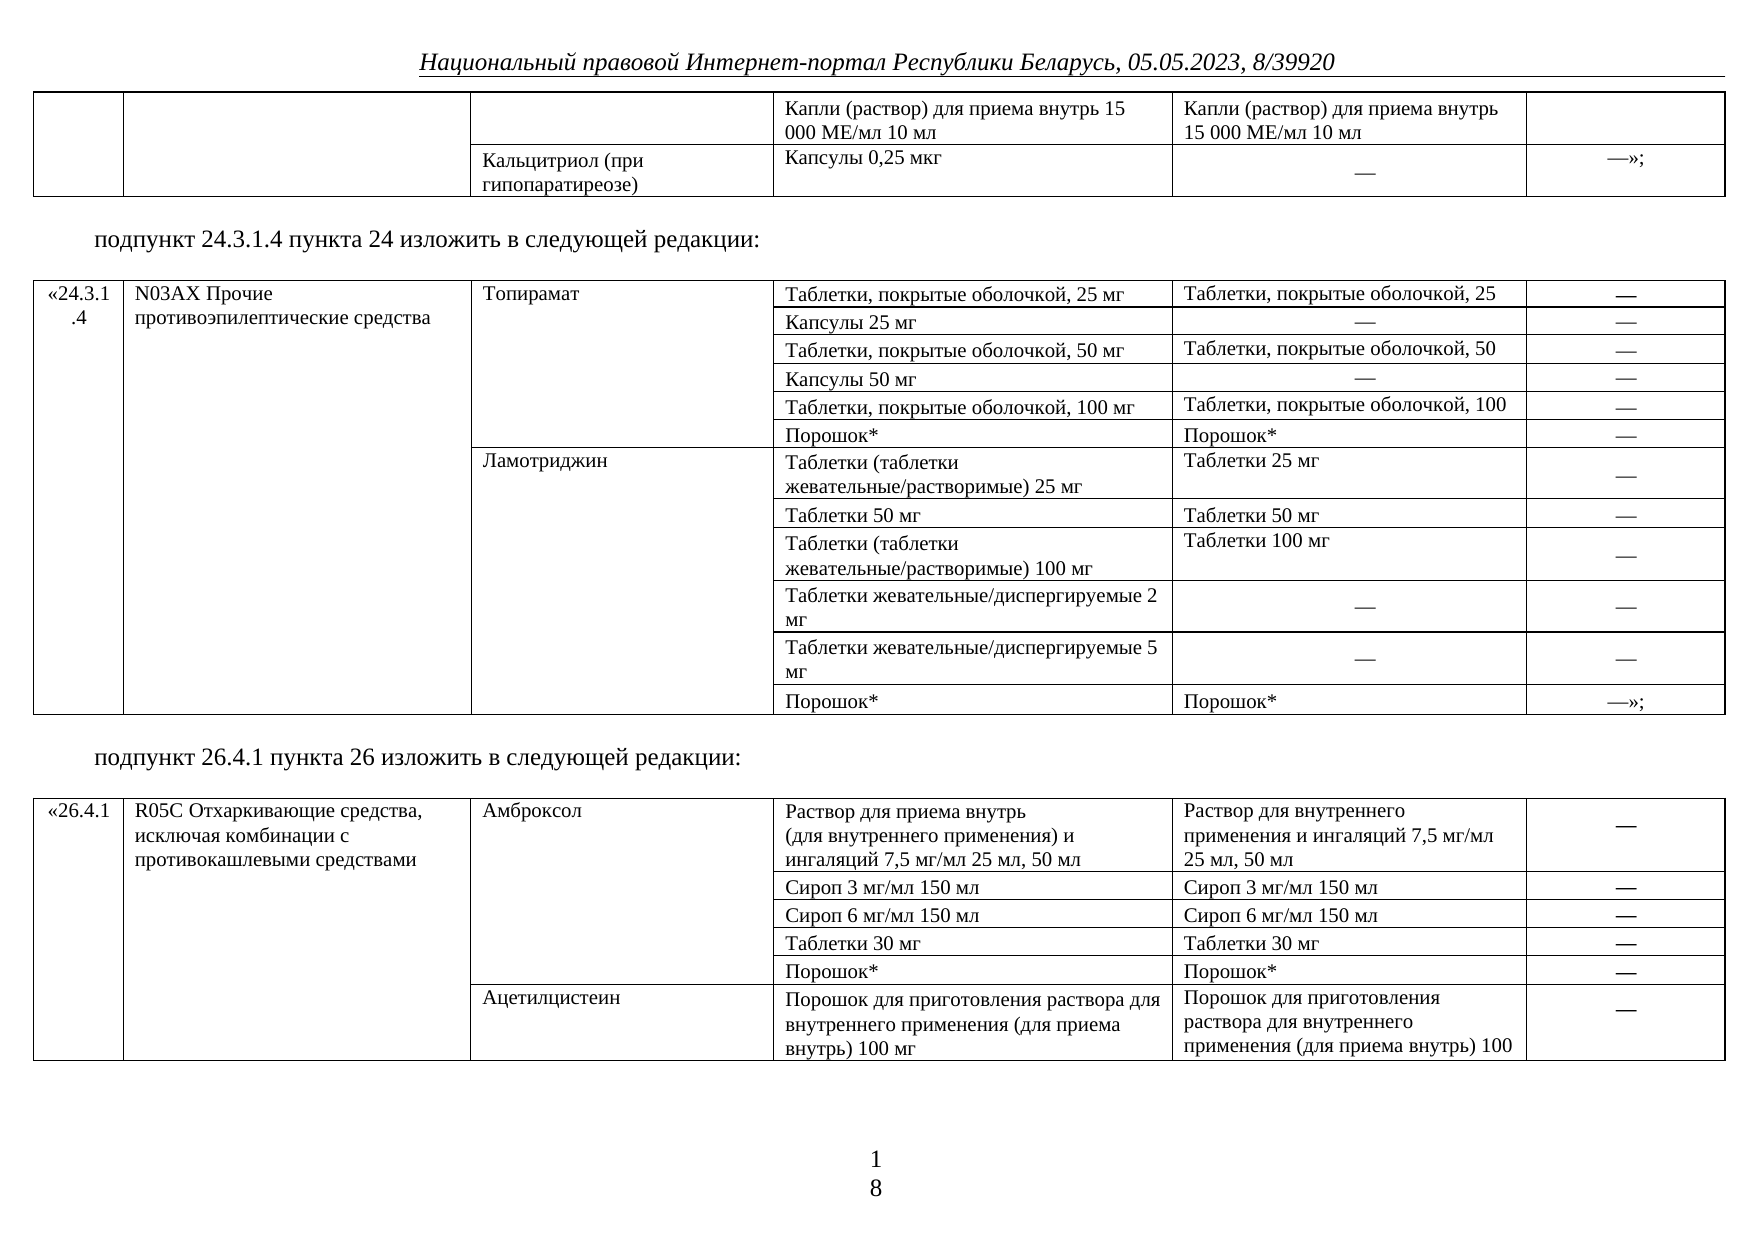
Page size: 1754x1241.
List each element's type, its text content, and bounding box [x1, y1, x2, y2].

table_header Капли (раствор) для приема внутрь 15 000 МЕ/мл 10 мл [774, 93, 1172, 144]
table_header — [1527, 281, 1724, 306]
table_cell Сироп 3 мг/мл 150 мл [1173, 872, 1526, 899]
table_cell — [1527, 364, 1724, 391]
table_cell Таблетки, покрытые оболочкой, 100 мг [774, 392, 1172, 419]
table_cell Таблетки, покрытые оболочкой, 50 мг [774, 335, 1172, 362]
table_cell Порошок* [1173, 420, 1526, 447]
table_cell — [1527, 956, 1724, 983]
table_cell — [1527, 872, 1724, 899]
table_cell Капсулы 50 мг [774, 364, 1172, 391]
table_header Капли (раствор) для приема внутрь 15 000 МЕ/мл 10 мл [1173, 93, 1526, 144]
table_cell — [1173, 633, 1526, 683]
table_cell Таблетки, покрытые оболочкой, 50 мг [1173, 335, 1526, 362]
table_cell —»; [1527, 685, 1724, 713]
table_cell Ацетилцистеин [471, 985, 773, 1059]
table_header Топирамат [472, 281, 773, 447]
table_cell Кальцитриол (при гипопаратиреозе) [471, 145, 773, 196]
table_header Раствор для внутреннего применения и ингаляций 7,5 мг/мл 25 мл, 50 мл [1173, 799, 1526, 871]
table_cell Ламотриджин [472, 448, 773, 713]
table_cell Таблетки 30 мг [1173, 928, 1526, 955]
table_header [471, 93, 773, 144]
table_cell — [1527, 633, 1724, 683]
table_cell — [1527, 448, 1724, 498]
table_cell Порошок* [774, 956, 1172, 983]
table_header Таблетки, покрытые оболочкой, 25 мг [1173, 281, 1526, 306]
table_cell — [1527, 900, 1724, 927]
table_cell Порошок* [1173, 956, 1526, 983]
table_cell Капсулы 0,25 мкг [774, 145, 1172, 196]
table_cell — [1527, 392, 1724, 419]
table_cell Таблетки, покрытые оболочкой, 100 мг [1173, 392, 1526, 419]
table_header [1527, 93, 1724, 144]
text подпункт 26.4.1 пункта 26 изложить в следующей редакции: [34, 742, 1725, 770]
table_cell — [1527, 499, 1724, 527]
table_cell Сироп 6 мг/мл 150 мл [1173, 900, 1526, 927]
table_cell — [1527, 420, 1724, 447]
table_cell — [1173, 145, 1526, 196]
table_header Раствор для приема внутрь (для внутреннего применения) и ингаляций 7,5 мг/мл 25 мл, 50 мл [774, 799, 1172, 871]
table_cell Таблетки 100 мг [1173, 528, 1526, 579]
table_cell Таблетки 25 мг [1173, 448, 1526, 498]
table_cell Порошок* [774, 685, 1172, 713]
table_cell Таблетки (таблетки жевательные/растворимые) 25 мг [774, 448, 1172, 498]
table_cell — [1527, 528, 1724, 579]
table_cell Порошок* [1173, 685, 1526, 713]
table_cell Таблетки жевательные/диспергируемые 5 мг [774, 633, 1172, 683]
table_header N03AX Прочие противоэпилептические средства [124, 281, 471, 713]
table_cell — [1173, 581, 1526, 631]
table_cell Таблетки 50 мг [774, 499, 1172, 527]
table_cell Порошок для приготовления раствора для внутреннего применения (для приема внутрь) 100 мг [774, 985, 1172, 1059]
table_header «26.4.1 [34, 799, 123, 1059]
table_cell — [1527, 581, 1724, 631]
table_cell Таблетки (таблетки жевательные/растворимые) 100 мг [774, 528, 1172, 579]
table_cell — [1173, 364, 1526, 391]
table_cell —»; [1527, 145, 1724, 196]
table_cell Таблетки 50 мг [1173, 499, 1526, 527]
table_header «24.3.1.4 [34, 281, 123, 713]
table_header R05C Отхаркивающие средства, исключая комбинации с противокашлевыми средствами [124, 799, 470, 1059]
table_cell — [1173, 308, 1526, 334]
text Национальный правовой Интернет-портал Республики Беларусь, 05.05.2023, 8/39920 [419, 47, 1725, 76]
table_header — [1527, 799, 1724, 871]
table_cell Порошок* [774, 420, 1172, 447]
table_cell Сироп 6 мг/мл 150 мл [774, 900, 1172, 927]
table_header [124, 93, 470, 196]
table_cell — [1527, 308, 1724, 334]
table_cell Капсулы 25 мг [774, 308, 1172, 334]
table_cell Таблетки жевательные/диспергируемые 2 мг [774, 581, 1172, 631]
table_cell Таблетки 30 мг [774, 928, 1172, 955]
table_cell Сироп 3 мг/мл 150 мл [774, 872, 1172, 899]
table_cell — [1527, 335, 1724, 362]
table_header [34, 93, 123, 196]
text подпункт 24.3.1.4 пункта 24 изложить в следующей редакции: [34, 224, 1725, 253]
table_header Амброксол [471, 799, 773, 983]
table_header Таблетки, покрытые оболочкой, 25 мг [774, 281, 1172, 306]
table_cell — [1527, 928, 1724, 955]
table_cell Порошок для приготовления раствора для внутреннего применения (для приема внутрь) 100 мг [1173, 985, 1526, 1059]
table_cell — [1527, 985, 1724, 1059]
